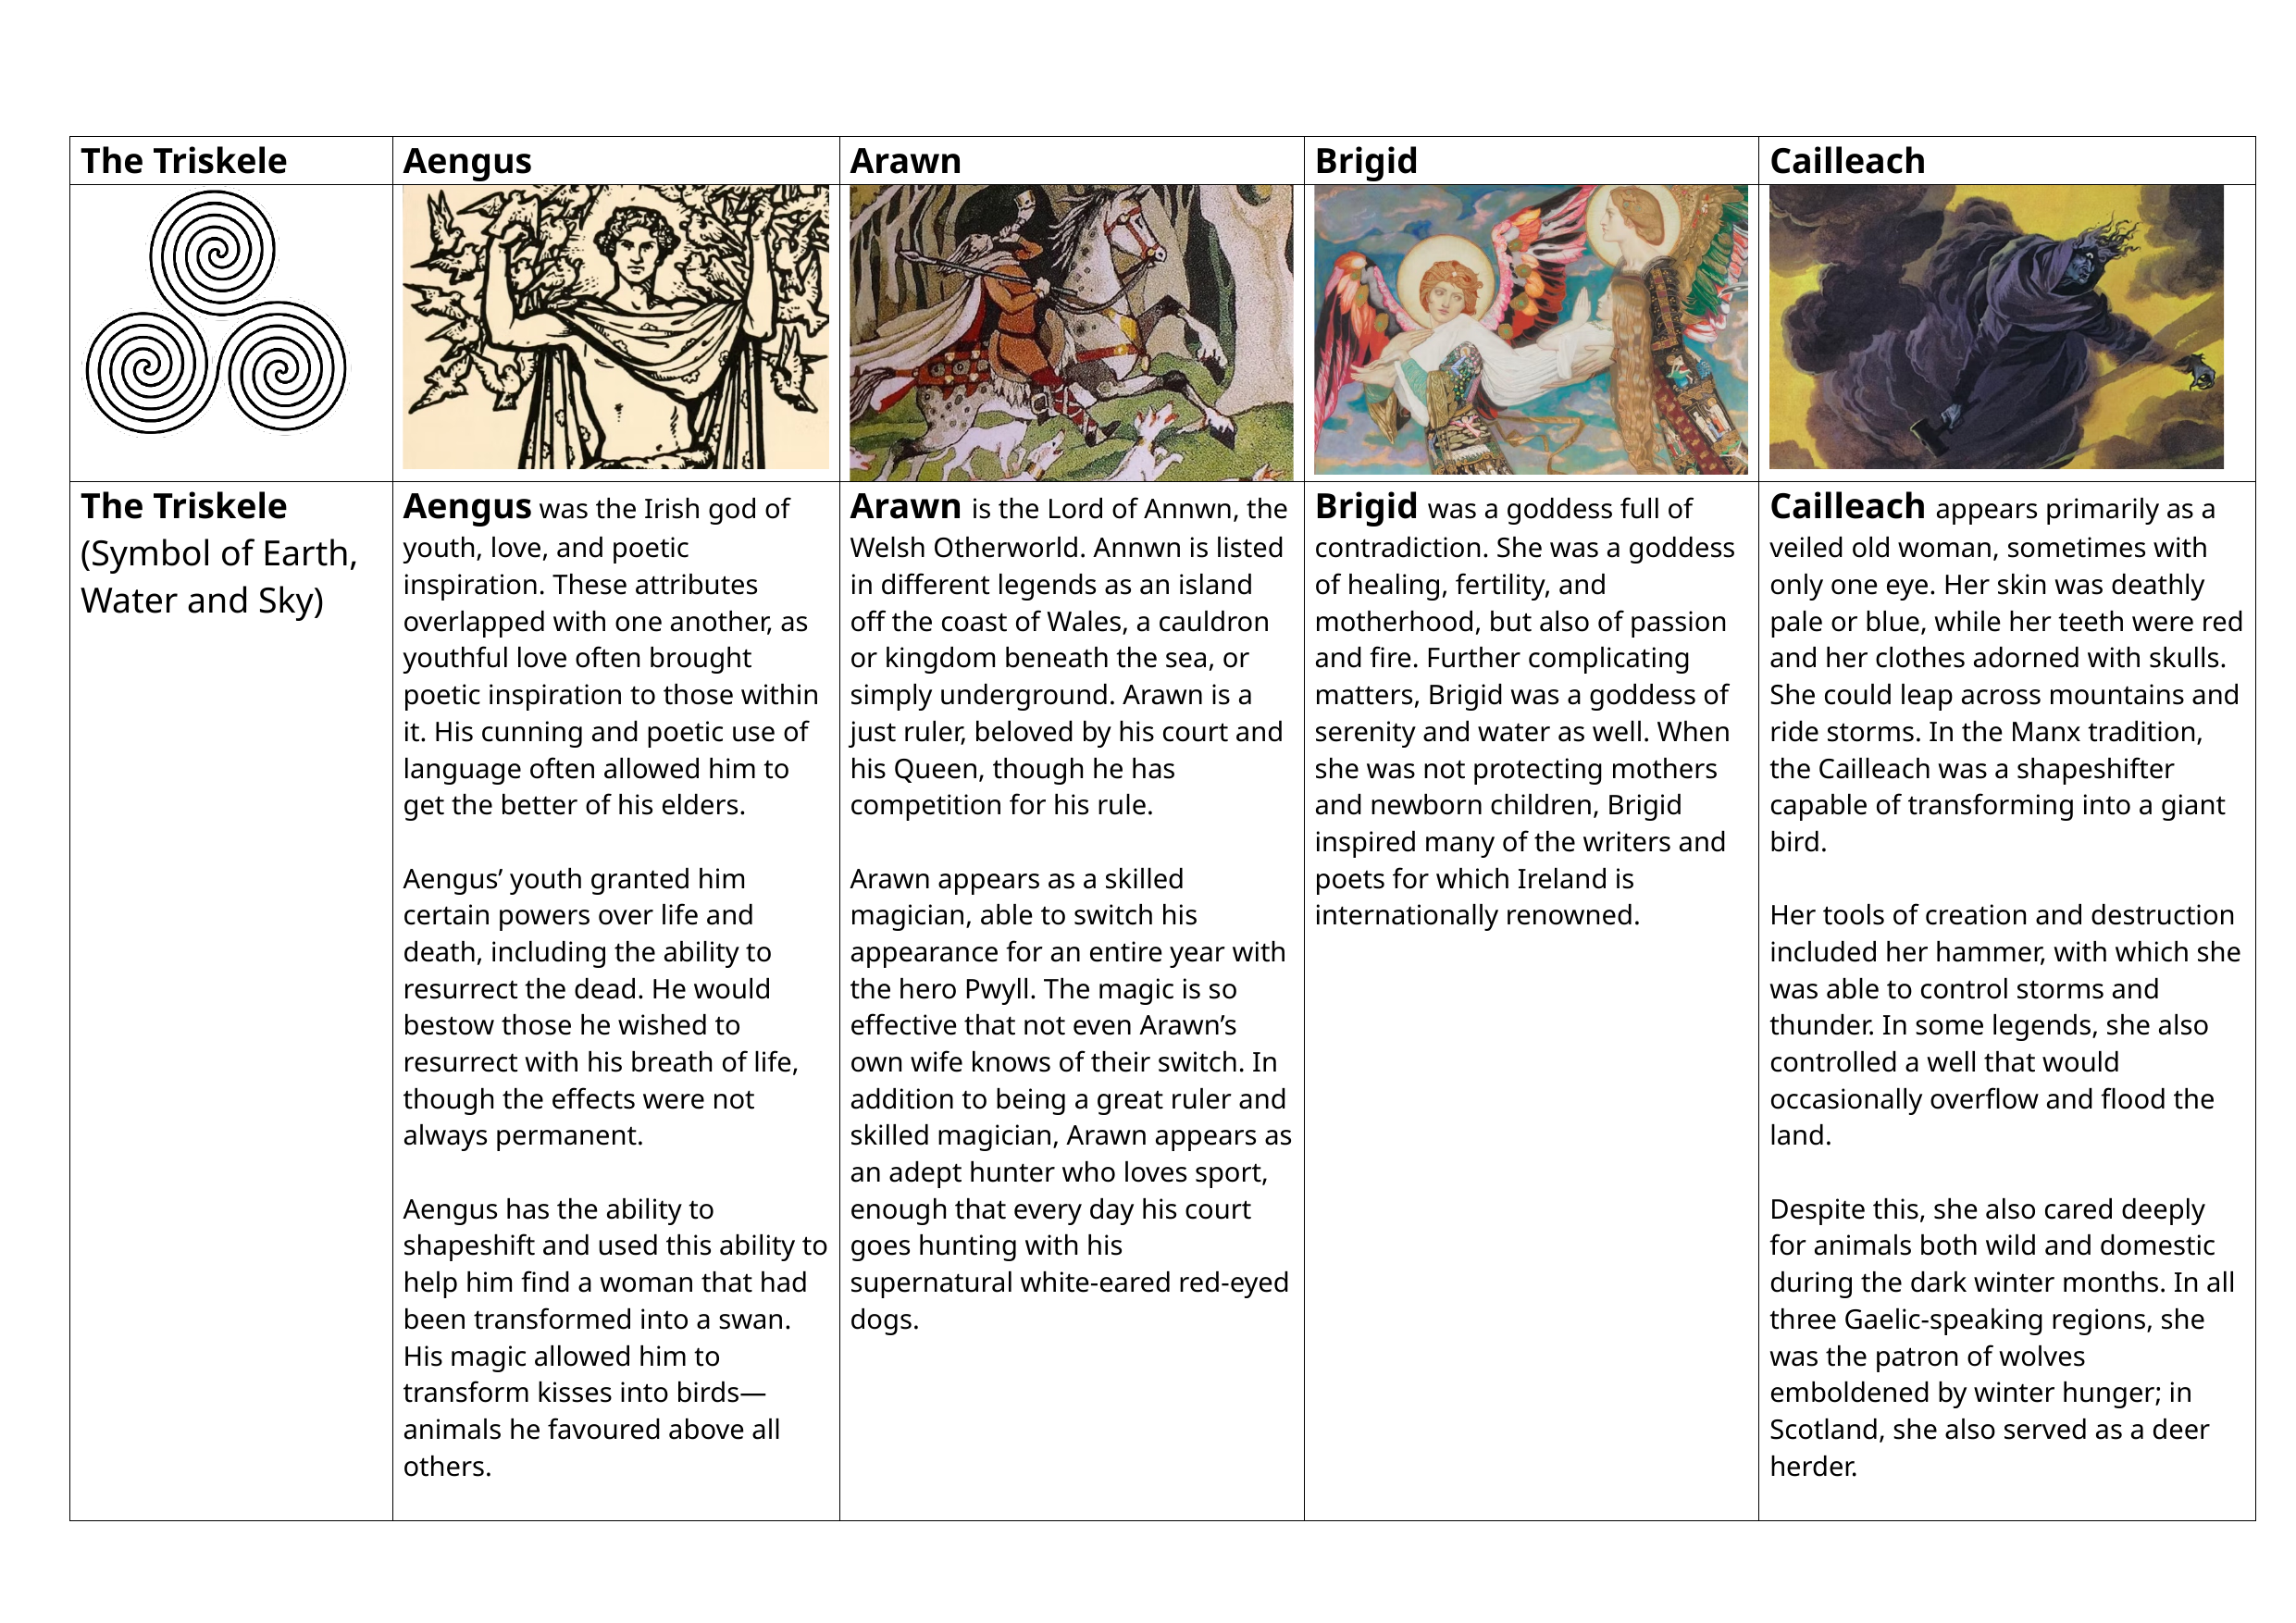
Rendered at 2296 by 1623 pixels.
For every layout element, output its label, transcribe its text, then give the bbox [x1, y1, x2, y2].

table_cell [1759, 185, 2255, 480]
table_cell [840, 482, 1304, 1520]
picture [80, 185, 354, 440]
table_header Brigid [1305, 137, 1758, 184]
table_cell [1294, 185, 1304, 480]
picture [1769, 185, 2225, 469]
table_header Aengus [393, 137, 839, 184]
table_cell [393, 482, 839, 1520]
table_header The Triskele [70, 137, 392, 184]
table_cell [1305, 185, 1758, 480]
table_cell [70, 482, 392, 1520]
table_cell [840, 185, 850, 480]
table_header Cailleach [1759, 137, 2255, 184]
picture [1314, 185, 1748, 475]
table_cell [1305, 482, 1758, 1520]
picture [850, 185, 1294, 481]
table_cell [393, 185, 839, 480]
picture [403, 185, 829, 469]
table_cell [70, 185, 392, 480]
table_header Arawn [840, 137, 1304, 184]
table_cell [1759, 482, 2255, 1520]
